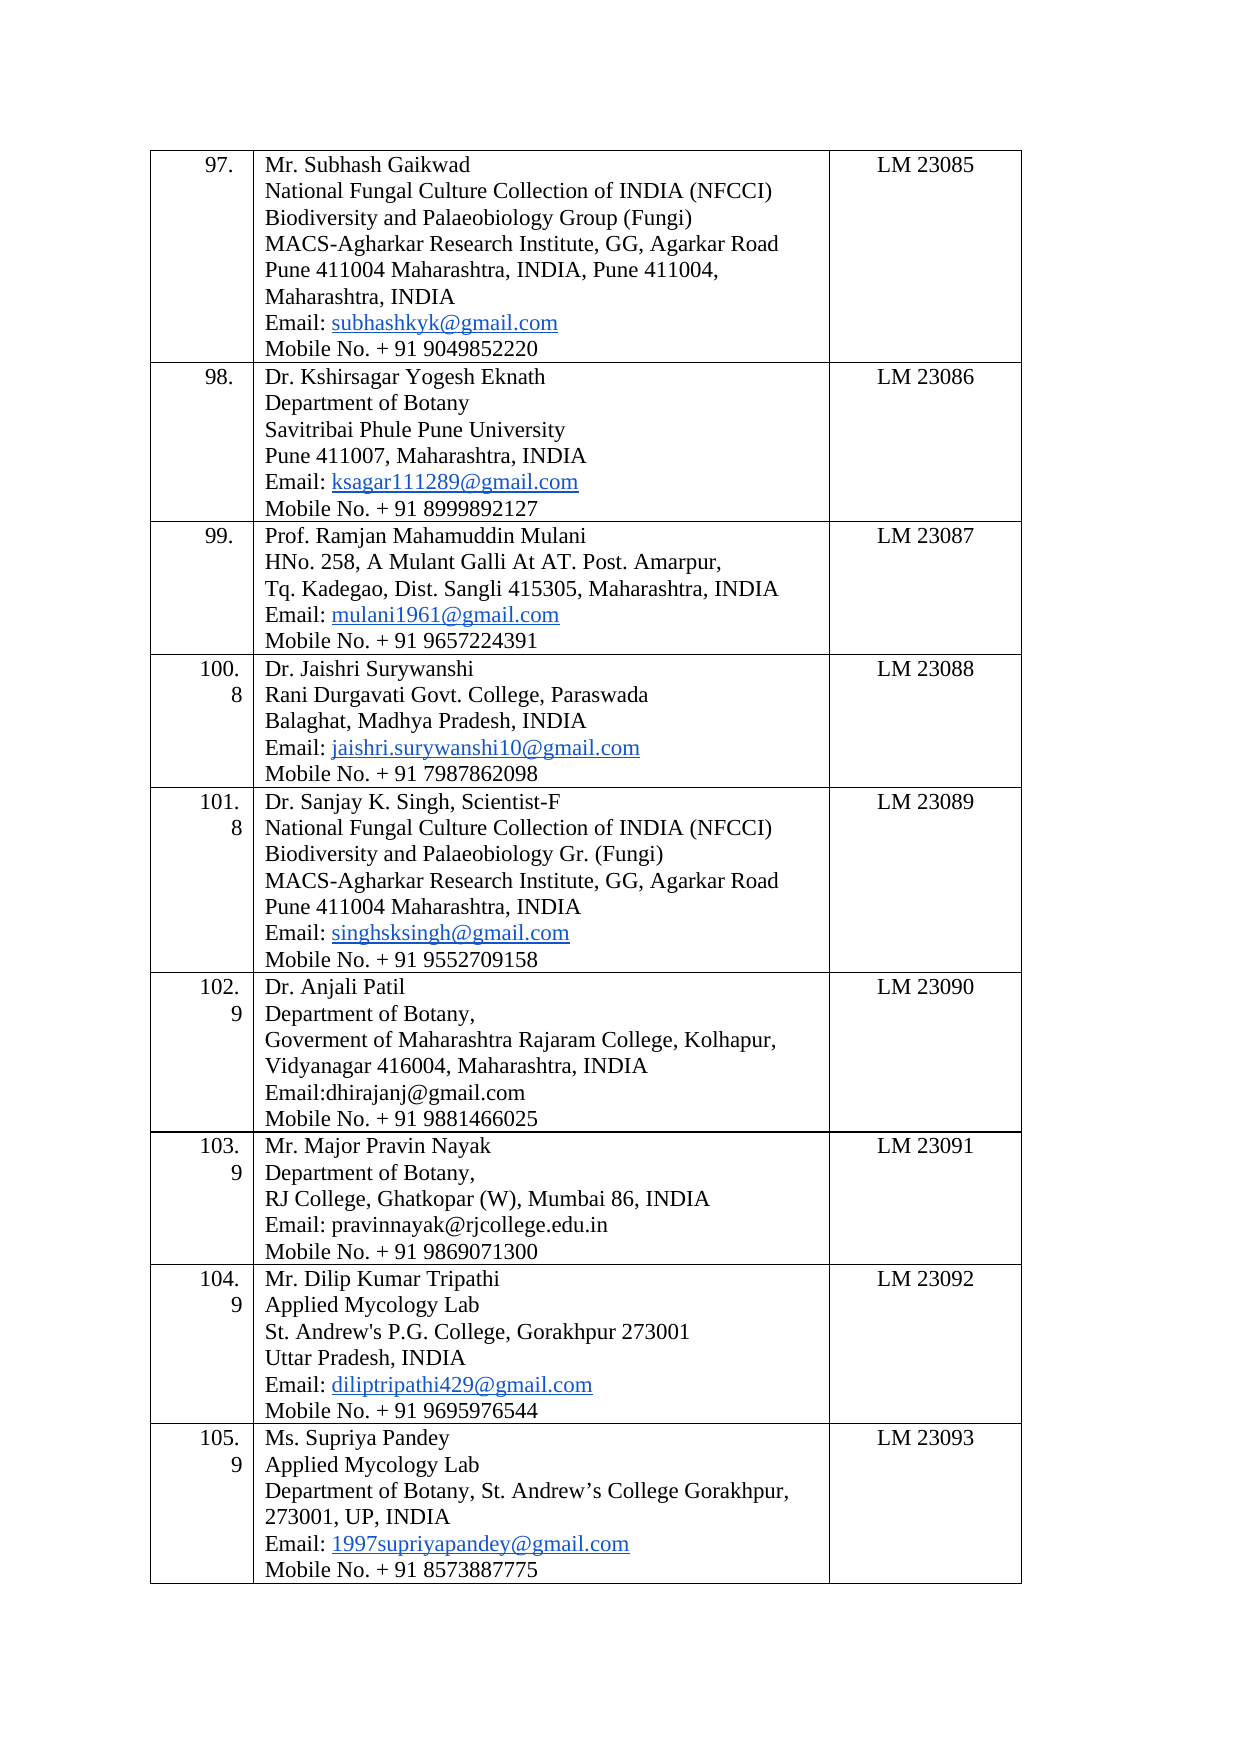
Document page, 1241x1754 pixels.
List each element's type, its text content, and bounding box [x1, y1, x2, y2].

table_cell LM 23088 [830, 655, 1021, 787]
table_cell LM 23085 [830, 151, 1021, 362]
table_cell 8 [151, 655, 253, 787]
table_cell 9 [151, 1424, 253, 1582]
table_cell LM 23090 [830, 973, 1021, 1131]
table_cell LM 23092 [830, 1265, 1021, 1423]
table_cell Dr. Anjali Patil Department of Botany, Goverment of Maharashtra Rajaram College, Kolhapur, Vidyanagar 416004, Maharashtra, INDIA Email:dhirajanj@gmail.com Mobile No. + 91 9881466025 [254, 973, 829, 1131]
table_cell 8 [151, 788, 253, 972]
table_cell Mr. Dilip Kumar Tripathi Applied Mycology Lab St. Andrew's P.G. College, Gorakhpur 273001 Uttar Pradesh, INDIA Email: diliptripathi429@gmail.com Mobile No. + 91 9695976544 [254, 1265, 829, 1423]
table_cell LM 23091 [830, 1133, 1021, 1264]
table_cell Mr. Subhash Gaikwad National Fungal Culture Collection of INDIA (NFCCI) Biodiversity and Palaeobiology Group (Fungi) MACS-Agharkar Research Institute, GG, Agarkar Road Pune 411004 Maharashtra, INDIA, Pune 411004, Maharashtra, INDIA Email: subhashkyk@gmail.com Mobile No. + 91 9049852220 [254, 151, 829, 362]
table_cell Prof. Ramjan Mahamuddin Mulani HNo. 258, A Mulant Galli At AT. Post. Amarpur, Tq. Kadegao, Dist. Sangli 415305, Maharashtra, INDIA Email: mulani1961@gmail.com Mobile No. + 91 9657224391 [254, 522, 829, 654]
table_cell Mr. Major Pravin Nayak Department of Botany, RJ College, Ghatkopar (W), Mumbai 86, INDIA Email: pravinnayak@rjcollege.edu.in Mobile No. + 91 9869071300 [254, 1133, 829, 1264]
table_cell 9 [151, 1133, 253, 1264]
table_cell LM 23087 [830, 522, 1021, 654]
table_cell LM 23089 [830, 788, 1021, 972]
table_cell Dr. Jaishri Surywanshi Rani Durgavati Govt. College, Paraswada Balaghat, Madhya Pradesh, INDIA Email: jaishri.surywanshi10@gmail.com Mobile No. + 91 7987862098 [254, 655, 829, 787]
table_cell 9 [151, 1265, 253, 1423]
table_cell LM 23093 [830, 1424, 1021, 1582]
table_cell 9 [151, 973, 253, 1131]
table_cell [151, 363, 253, 521]
table_cell LM 23086 [830, 363, 1021, 521]
table_cell Dr. Sanjay K. Singh, Scientist-F National Fungal Culture Collection of INDIA (NFCCI) Biodiversity and Palaeobiology Gr. (Fungi) MACS-Agharkar Research Institute, GG, Agarkar Road Pune 411004 Maharashtra, INDIA Email: singhsksingh@gmail.com Mobile No. + 91 9552709158 [254, 788, 829, 972]
table_cell Ms. Supriya Pandey Applied Mycology Lab Department of Botany, St. Andrew’s College Gorakhpur, 273001, UP, INDIA Email: 1997supriyapandey@gmail.com Mobile No. + 91 8573887775 [254, 1424, 829, 1582]
table_cell [151, 151, 253, 362]
table_cell [151, 522, 253, 654]
table_cell Dr. Kshirsagar Yogesh Eknath Department of Botany Savitribai Phule Pune University Pune 411007, Maharashtra, INDIA Email: ksagar111289@gmail.com Mobile No. + 91 8999892127 [254, 363, 829, 521]
